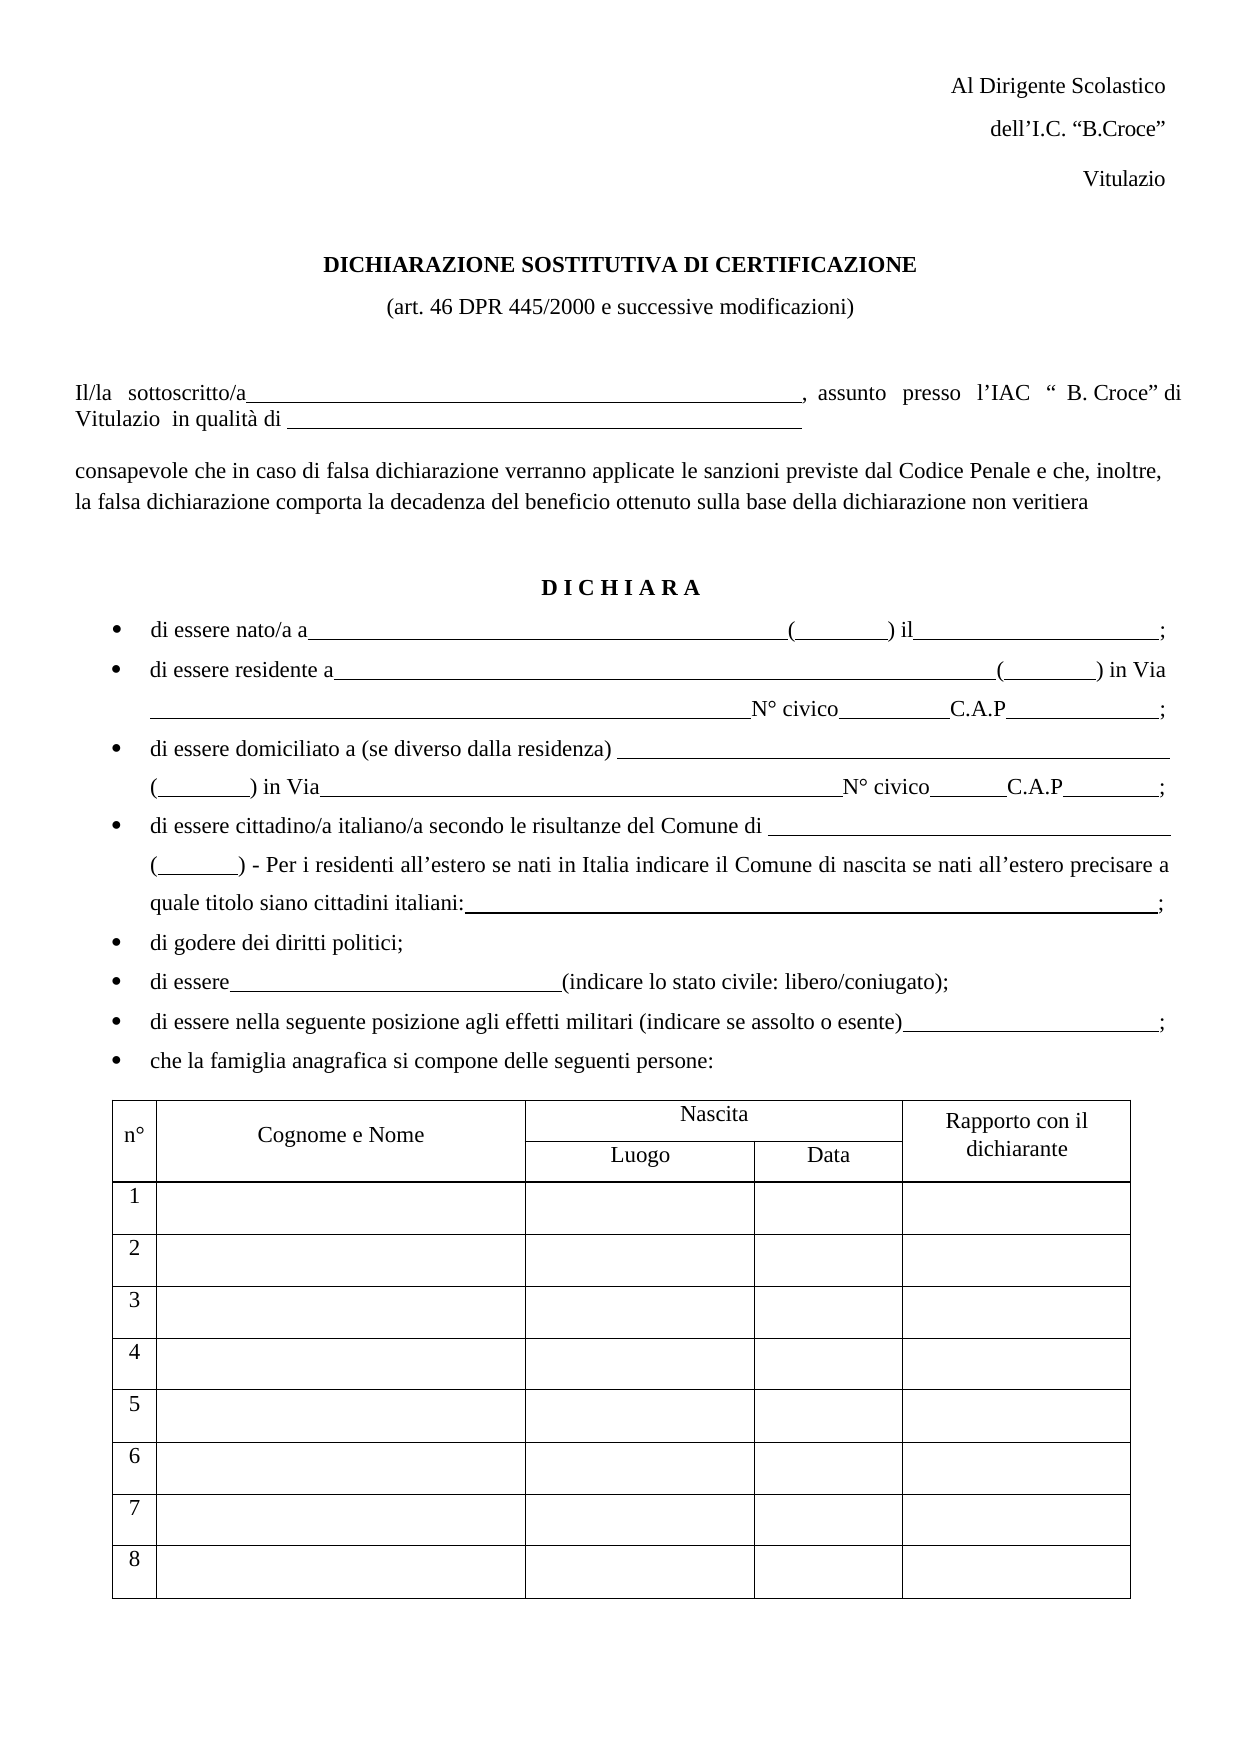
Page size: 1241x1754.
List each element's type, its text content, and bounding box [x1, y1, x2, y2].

table_cell [526, 1287, 754, 1337]
list di essere nella seguente posizione agli effetti militari (indicare se assolto o esente) ; [112, 1008, 1182, 1034]
table_cell [903, 1183, 1130, 1234]
table_cell [526, 1390, 754, 1442]
text Vitulazio [849, 165, 1166, 191]
table_cell [903, 1495, 1130, 1545]
table_cell [755, 1495, 902, 1545]
table_cell [526, 1495, 754, 1545]
table_cell [755, 1443, 902, 1493]
table_cell [157, 1390, 525, 1442]
table_cell [526, 1235, 754, 1286]
table_cell 5 [113, 1390, 156, 1442]
table_header Nascita [526, 1101, 902, 1141]
table_cell [903, 1339, 1130, 1389]
text Al Dirigente Scolastico dell’I.C. “B.Croce” [849, 72, 1166, 141]
table_cell [755, 1339, 902, 1389]
table_cell [755, 1235, 902, 1286]
subtitle DICHIARAZIONE SOSTITUTIVA DI CERTIFICAZIONE [322, 251, 918, 277]
table_cell [526, 1339, 754, 1389]
text (art. 46 DPR 445/2000 e successive modificazioni) [322, 293, 919, 320]
table_cell [903, 1235, 1130, 1286]
table_cell [526, 1443, 754, 1493]
table_cell 1 [113, 1183, 156, 1234]
table_cell 8 [113, 1546, 156, 1597]
table_cell 2 [113, 1235, 156, 1286]
table_cell [157, 1546, 525, 1597]
list di essere (indicare lo stato civile: libero/coniugato); [112, 968, 1182, 994]
table_cell 4 [113, 1339, 156, 1389]
list di essere domiciliato a (se diverso dalla residenza) ( ) in Via N° civico C.A.P ; [112, 734, 1171, 799]
list di godere dei diritti politici; [112, 929, 1182, 955]
text N° civico C.A.P ; [64, 695, 1166, 721]
table_cell 7 [113, 1495, 156, 1545]
list di essere nato/a a ( ) il ; [64, 616, 1166, 642]
table_cell [157, 1443, 525, 1493]
table_cell [526, 1546, 754, 1597]
subtitle D I C H I A R A [322, 574, 919, 600]
table_cell [755, 1183, 902, 1234]
table_cell [755, 1390, 902, 1442]
table_cell [157, 1339, 525, 1389]
table_cell [157, 1235, 525, 1286]
text Il/la sottoscritto/a , assunto presso l’IAC “B. Croce” di Vitulazio in qualità di [75, 379, 1182, 432]
list di essere residente a ( ) in Via [64, 656, 1166, 682]
table_header Cognome e Nome [157, 1101, 525, 1181]
list che la famiglia anagrafica si compone delle seguenti persone: [112, 1047, 1182, 1073]
table_cell [755, 1546, 902, 1597]
table_cell [526, 1183, 754, 1234]
table_cell Data [755, 1142, 902, 1181]
list di essere cittadino/a italiano/a secondo le risultanze del Comune di ( ) - Per i residenti all’estero se nati in Italia indicare il Comune di nascita se nati all’estero precisare a quale titolo siano cittadini italiani: ; [112, 812, 1171, 916]
table_cell [157, 1495, 525, 1545]
table_cell Luogo [526, 1142, 754, 1181]
table_cell 6 [113, 1443, 156, 1493]
table_cell [755, 1287, 902, 1337]
table_cell [157, 1287, 525, 1337]
table_cell [903, 1546, 1130, 1597]
table_cell [903, 1443, 1130, 1493]
table_cell 3 [113, 1287, 156, 1337]
table_cell [903, 1390, 1130, 1442]
text consapevole che in caso di falsa dichiarazione verranno applicate le sanzioni previste dal Codice Penale e che, inoltre, la falsa dichiarazione comporta la decadenza del beneficio ottenuto sulla base della dichiarazione non veritiera [75, 458, 1176, 514]
table_header n° [113, 1101, 156, 1181]
table_header Rapporto con il dichiarante [903, 1101, 1130, 1181]
table_cell [157, 1183, 525, 1234]
table_cell [903, 1287, 1130, 1337]
